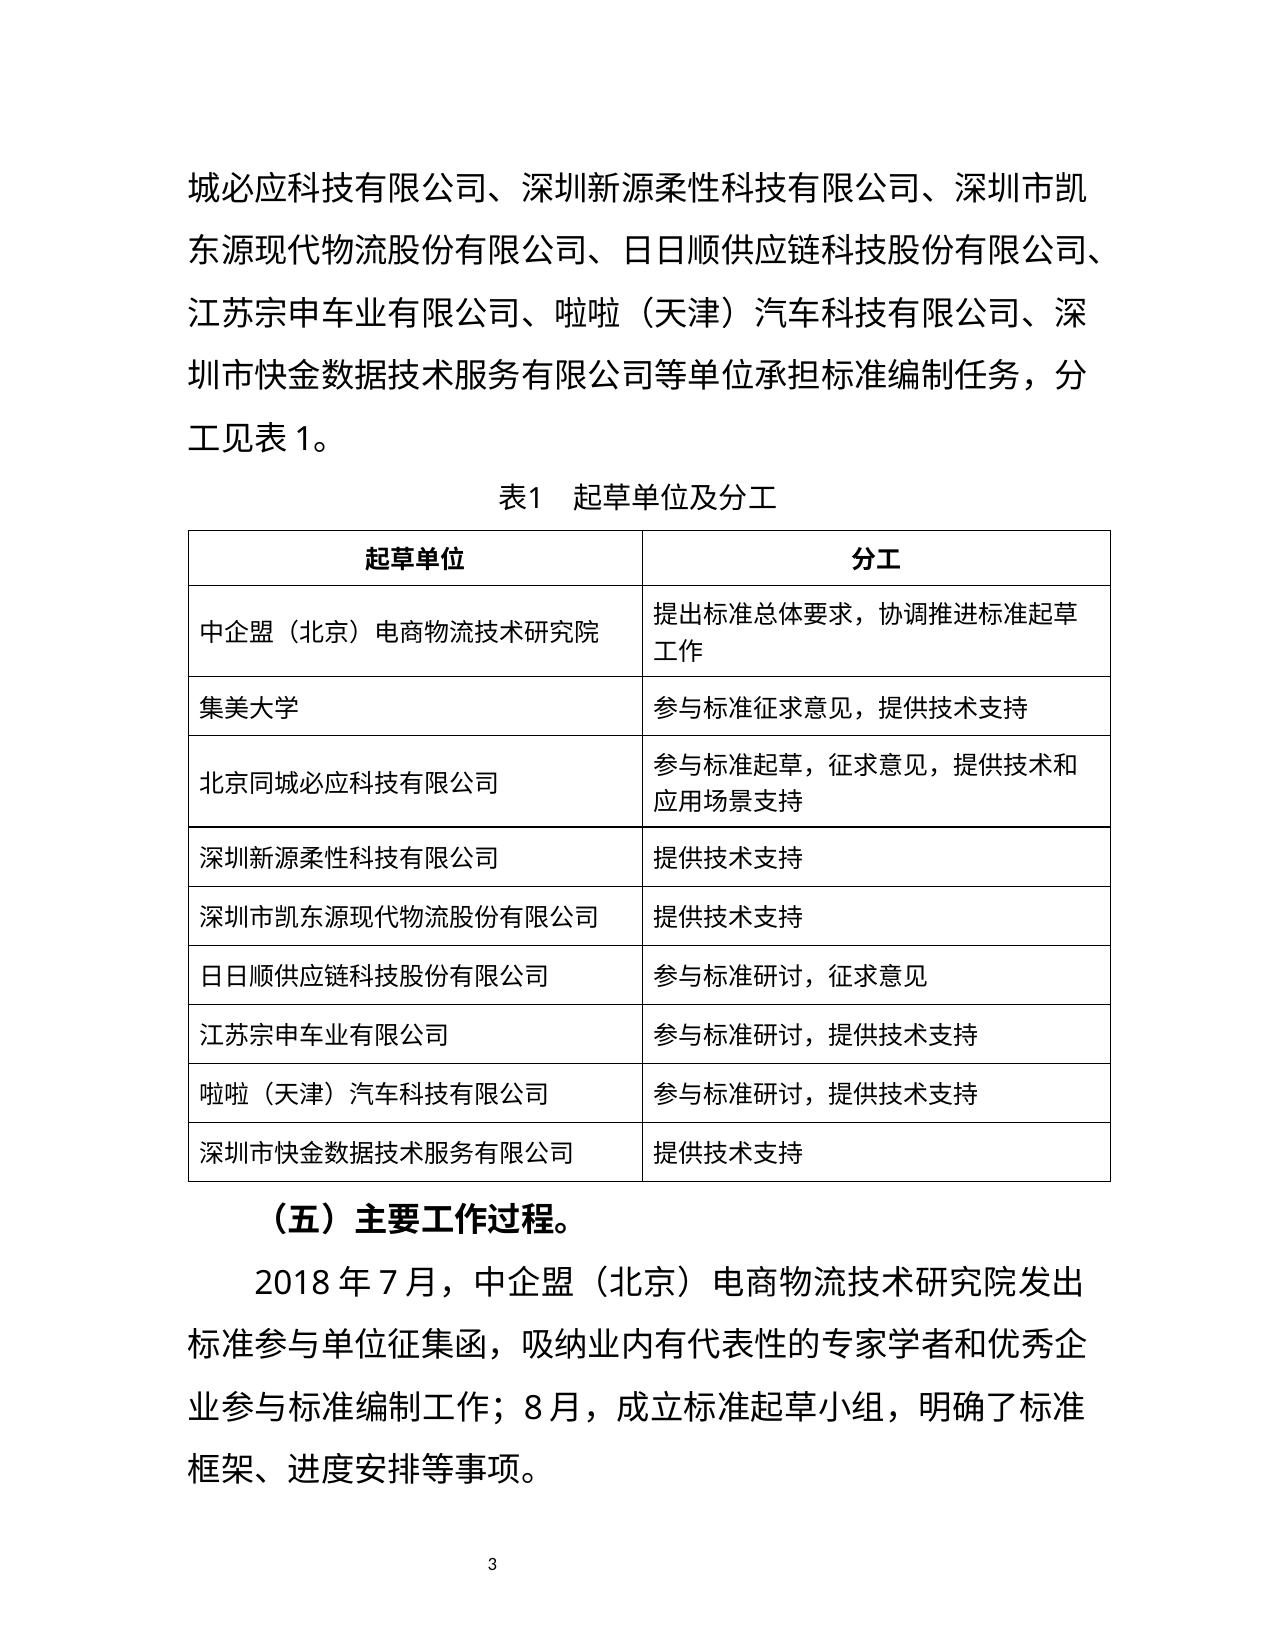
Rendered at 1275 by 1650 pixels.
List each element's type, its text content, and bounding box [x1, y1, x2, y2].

table_cell 参与标准研讨，提供技术支持 [643, 1005, 1110, 1063]
table_header 分工 [643, 531, 1110, 585]
table_cell 参与标准研讨，征求意见 [643, 946, 1110, 1004]
table_cell 提出标准总体要求，协调推进标准起草工作 [643, 586, 1110, 676]
table_cell 中企盟（北京）电商物流技术研究院 [189, 586, 642, 676]
table_cell 参与标准起草，征求意见，提供技术和应用场景支持 [643, 736, 1110, 826]
table_cell 深圳新源柔性科技有限公司 [189, 828, 642, 886]
table_cell 参与标准征求意见，提供技术支持 [643, 677, 1110, 735]
table_cell 集美大学 [189, 677, 642, 735]
table_cell 深圳市凯东源现代物流股份有限公司 [189, 887, 642, 944]
table_cell 提供技术支持 [643, 887, 1110, 944]
table_cell 深圳市快金数据技术服务有限公司 [189, 1123, 642, 1181]
table_header 起草单位 [189, 531, 642, 585]
table_cell 日日顺供应链科技股份有限公司 [189, 946, 642, 1004]
text 起草单位及分工 [187, 475, 1087, 517]
table_cell 提供技术支持 [643, 1123, 1110, 1181]
table_cell 北京同城必应科技有限公司 [189, 736, 642, 826]
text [187, 150, 1087, 462]
table_cell 提供技术支持 [643, 828, 1110, 886]
table_cell 参与标准研讨，提供技术支持 [643, 1064, 1110, 1122]
table_cell 啦啦（天津）汽车科技有限公司 [189, 1064, 642, 1122]
text 2018年7月，中企盟（北京）电商物流技术研究院发出标准参与单位征集函，吸纳业内有代表性的专家学者和优秀企业参与标准编制工作；8月，成立标准起草小组，明确了标准框架、进度安排等事项。 [187, 1244, 1087, 1494]
text （五）主要工作过程。 [187, 1182, 1087, 1244]
table_cell 江苏宗申车业有限公司 [189, 1005, 642, 1063]
